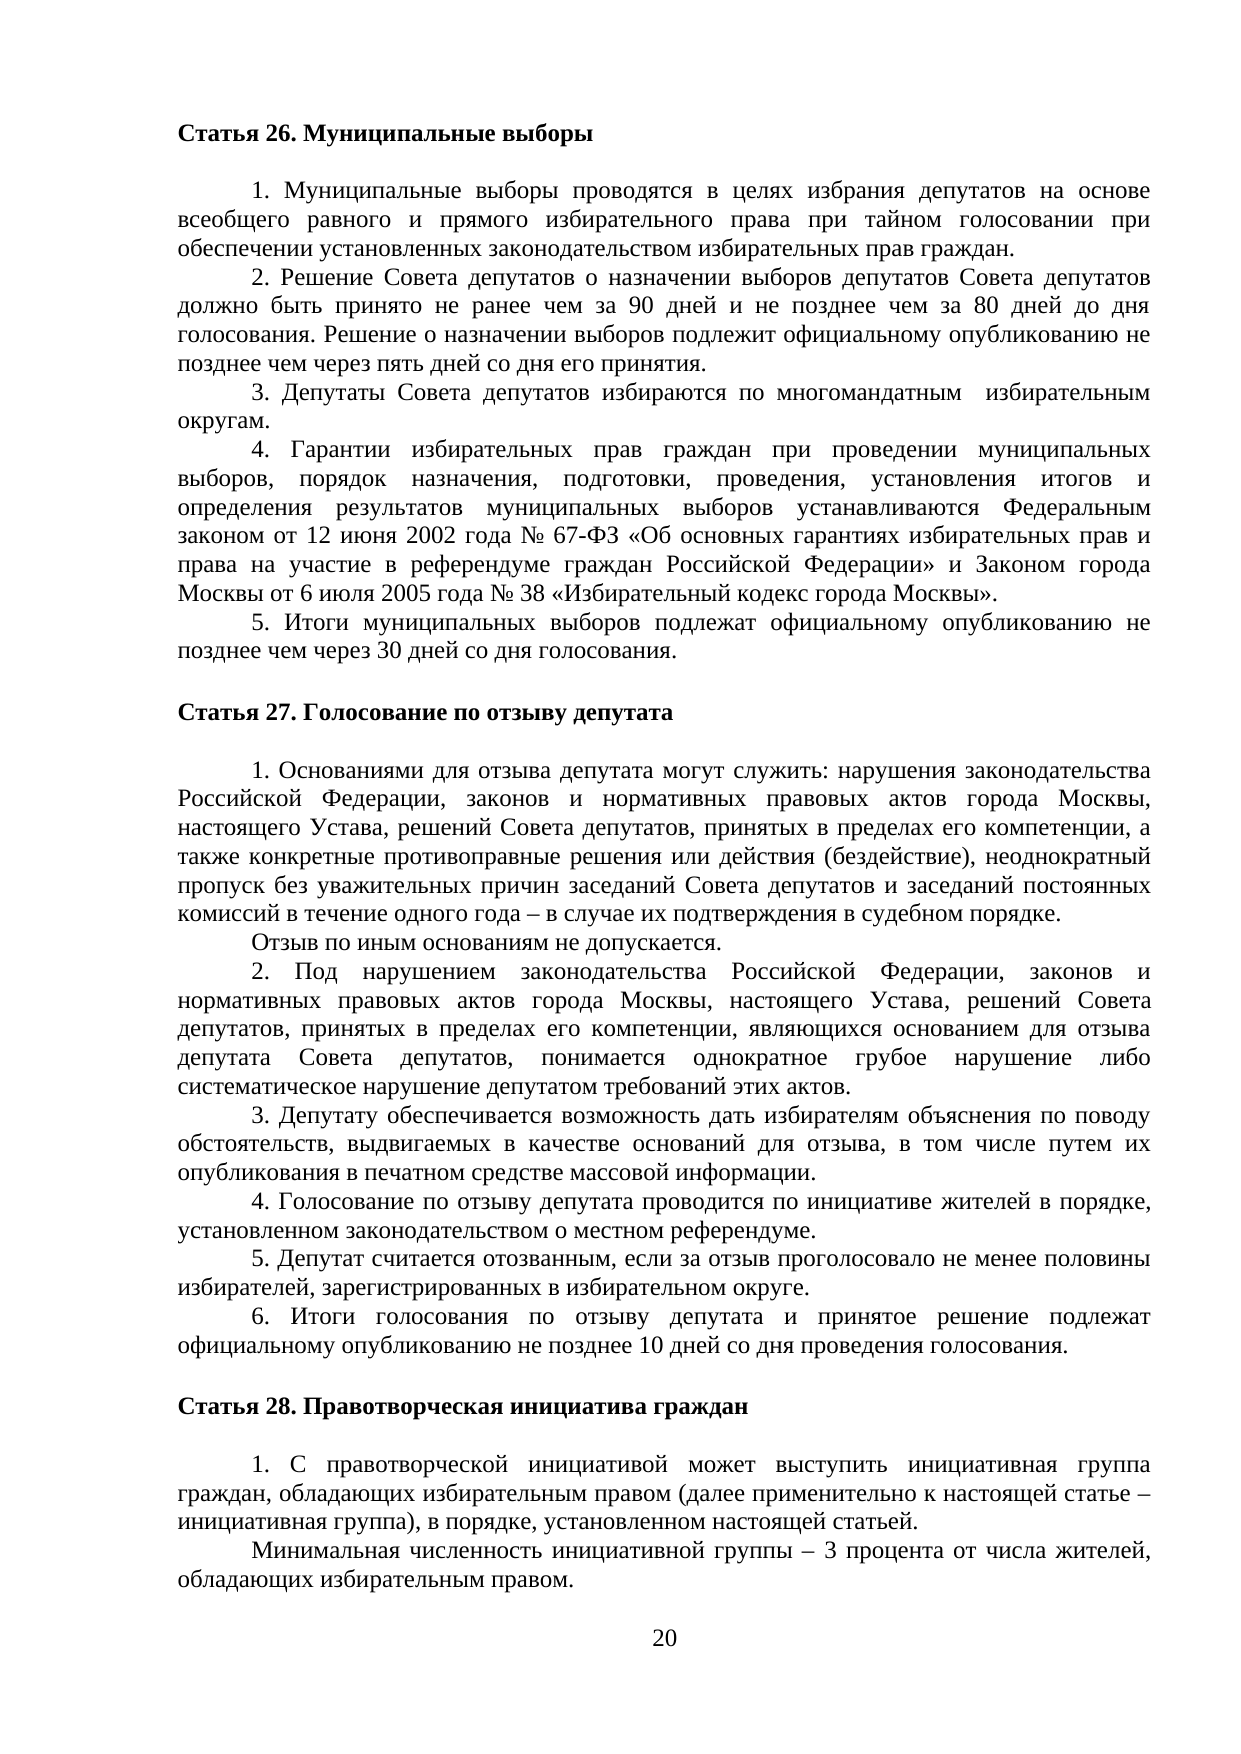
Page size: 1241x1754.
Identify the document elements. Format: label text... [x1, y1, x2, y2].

subtitle Статья 26. Муниципальные выборы [177, 118, 1152, 147]
text 3. Депутату обеспечивается возможность дать избирателям объяснения по поводу обстоятельств, выдвигаемых в качестве оснований для отзыва, в том числе путем их опубликования в печатном средстве массовой информации. [177, 1100, 1152, 1186]
text Минимальная численность инициативной группы – 3 процента от числа жителей, обладающих избирательным правом. [177, 1535, 1152, 1593]
text 2. Под нарушением законодательства Российской Федерации, законов и нормативных правовых актов города Москвы, настоящего Устава, решений Совета депутатов, принятых в пределах его компетенции, являющихся основанием для отзыва депутата Совета депутатов, понимается однократное грубое нарушение либо систематическое нарушение депутатом требований этих актов. [177, 956, 1152, 1100]
subtitle Статья 28. Правотворческая инициатива граждан [177, 1391, 1152, 1420]
text Отзыв по иным основаниям не допускается. [177, 927, 1152, 956]
text 5. Депутат считается отозванным, если за отзыв проголосовало не менее половины избирателей, зарегистрированных в избирательном округе. [177, 1243, 1152, 1301]
text 3. Депутаты Совета депутатов избираются по многомандатным избирательным округам. [177, 377, 1152, 434]
text 2. Решение Совета депутатов о назначении выборов депутатов Совета депутатов должно быть принято не ранее чем за 90 дней и не позднее чем за 80 дней до дня голосования. Решение о назначении выборов подлежит официальному опубликованию не позднее чем через пять дней со дня его принятия. [177, 262, 1152, 377]
text 1. Муниципальные выборы проводятся в целях избрания депутатов на основе всеобщего равного и прямого избирательного права при тайном голосовании при обеспечении установленных законодательством избирательных прав граждан. [177, 176, 1152, 262]
text 1. С правотворческой инициативой может выступить инициативная группа граждан, обладающих избирательным правом (далее применительно к настоящей статье – инициативная группа), в порядке, установленном настоящей статьей. [177, 1449, 1152, 1535]
subtitle Статья 27. Голосование по отзыву депутата [177, 697, 1152, 726]
text 5. Итоги муниципальных выборов подлежат официальному опубликованию не позднее чем через 30 дней со дня голосования. [177, 607, 1152, 664]
text 4. Гарантии избирательных прав граждан при проведении муниципальных выборов, порядок назначения, подготовки, проведения, установления итогов и определения результатов муниципальных выборов устанавливаются Федеральным законом от 12 июня 2002 года № 67-ФЗ «Об основных гарантиях избирательных прав и права на участие в референдуме граждан Российской Федерации» и Законом города Москвы от 6 июля 2005 года № 38 «Избирательный кодекс города Москвы». [177, 434, 1152, 607]
text 4. Голосование по отзыву депутата проводится по инициативе жителей в порядке, установленном законодательством о местном референдуме. [177, 1186, 1152, 1243]
text 1. Основаниями для отзыва депутата могут служить: нарушения законодательства Российской Федерации, законов и нормативных правовых актов города Москвы, настоящего Устава, решений Совета депутатов, принятых в пределах его компетенции, а также конкретные противоправные решения или действия (бездействие), неоднократный пропуск без уважительных причин заседаний Совета депутатов и заседаний постоянных комиссий в течение одного года – в случае их подтверждения в судебном порядке. [177, 755, 1152, 927]
text 6. Итоги голосования по отзыву депутата и принятое решение подлежат официальному опубликованию не позднее 10 дней со дня проведения голосования. [177, 1301, 1152, 1358]
